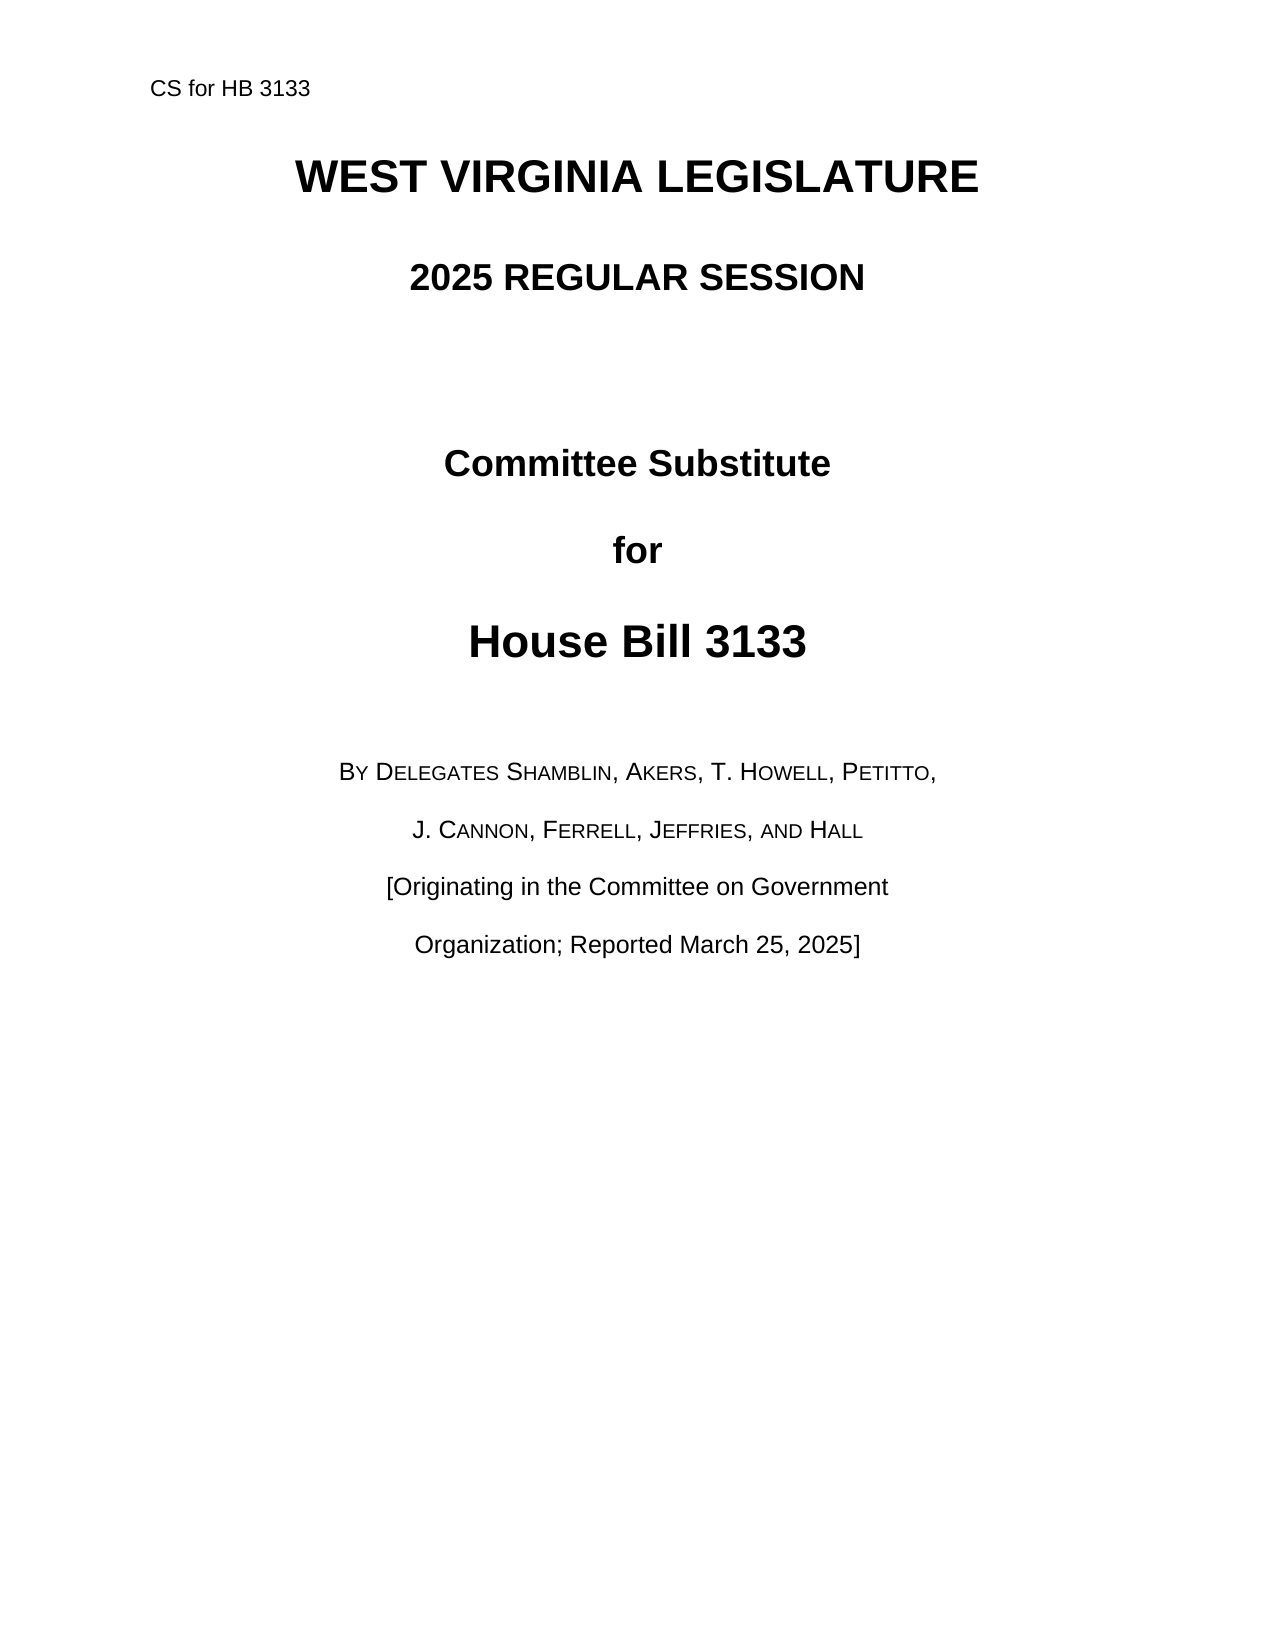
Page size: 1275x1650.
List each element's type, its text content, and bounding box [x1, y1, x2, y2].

text Bill [150, 614, 1125, 667]
title for [150, 528, 1125, 571]
title WEST virginia legislature [150, 150, 1125, 203]
text By Delegates Shamblin, Akers, T. Howell, Petitto, J. Cannon, Ferrell, Jeffries, and Hall [337, 757, 937, 843]
title 2025 regular session [150, 255, 1125, 298]
text [] [337, 872, 937, 958]
